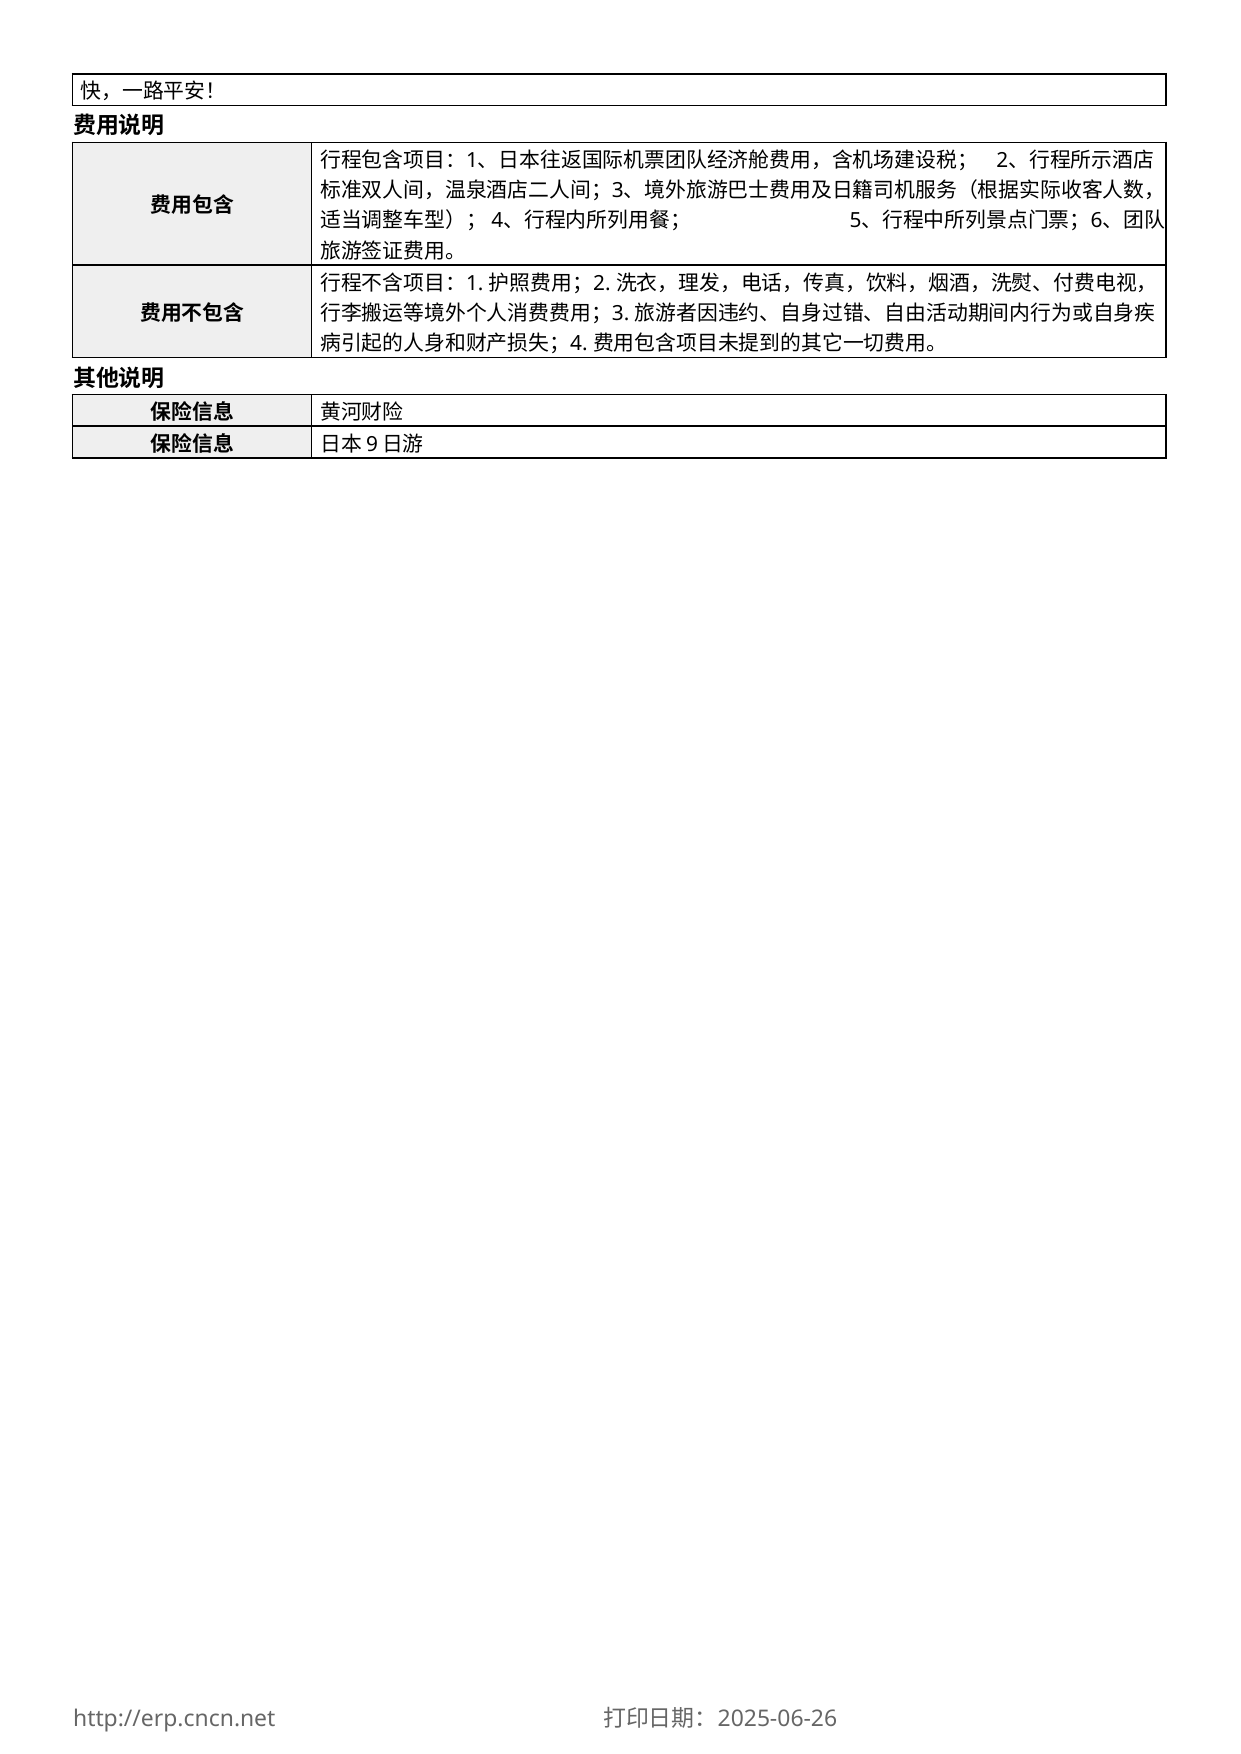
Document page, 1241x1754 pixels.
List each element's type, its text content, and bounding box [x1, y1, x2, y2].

text 其他说明 [73, 359, 1167, 393]
table_cell 费用不包含 [73, 266, 311, 357]
table_cell 日本9日游 [312, 427, 1165, 457]
table_header 黄河财险 [312, 395, 1165, 425]
table_header 行程包含项目： [312, 143, 1165, 264]
table_cell 悦享日本双乐园4飞9日游 [73, 75, 1165, 105]
text 费用说明 [73, 107, 1167, 141]
table_cell 保险信息 [73, 427, 311, 457]
table_header 费用包含 [73, 143, 311, 264]
table_cell 行程不含项目： [312, 266, 1165, 357]
table_header 保险信息 [73, 395, 311, 425]
